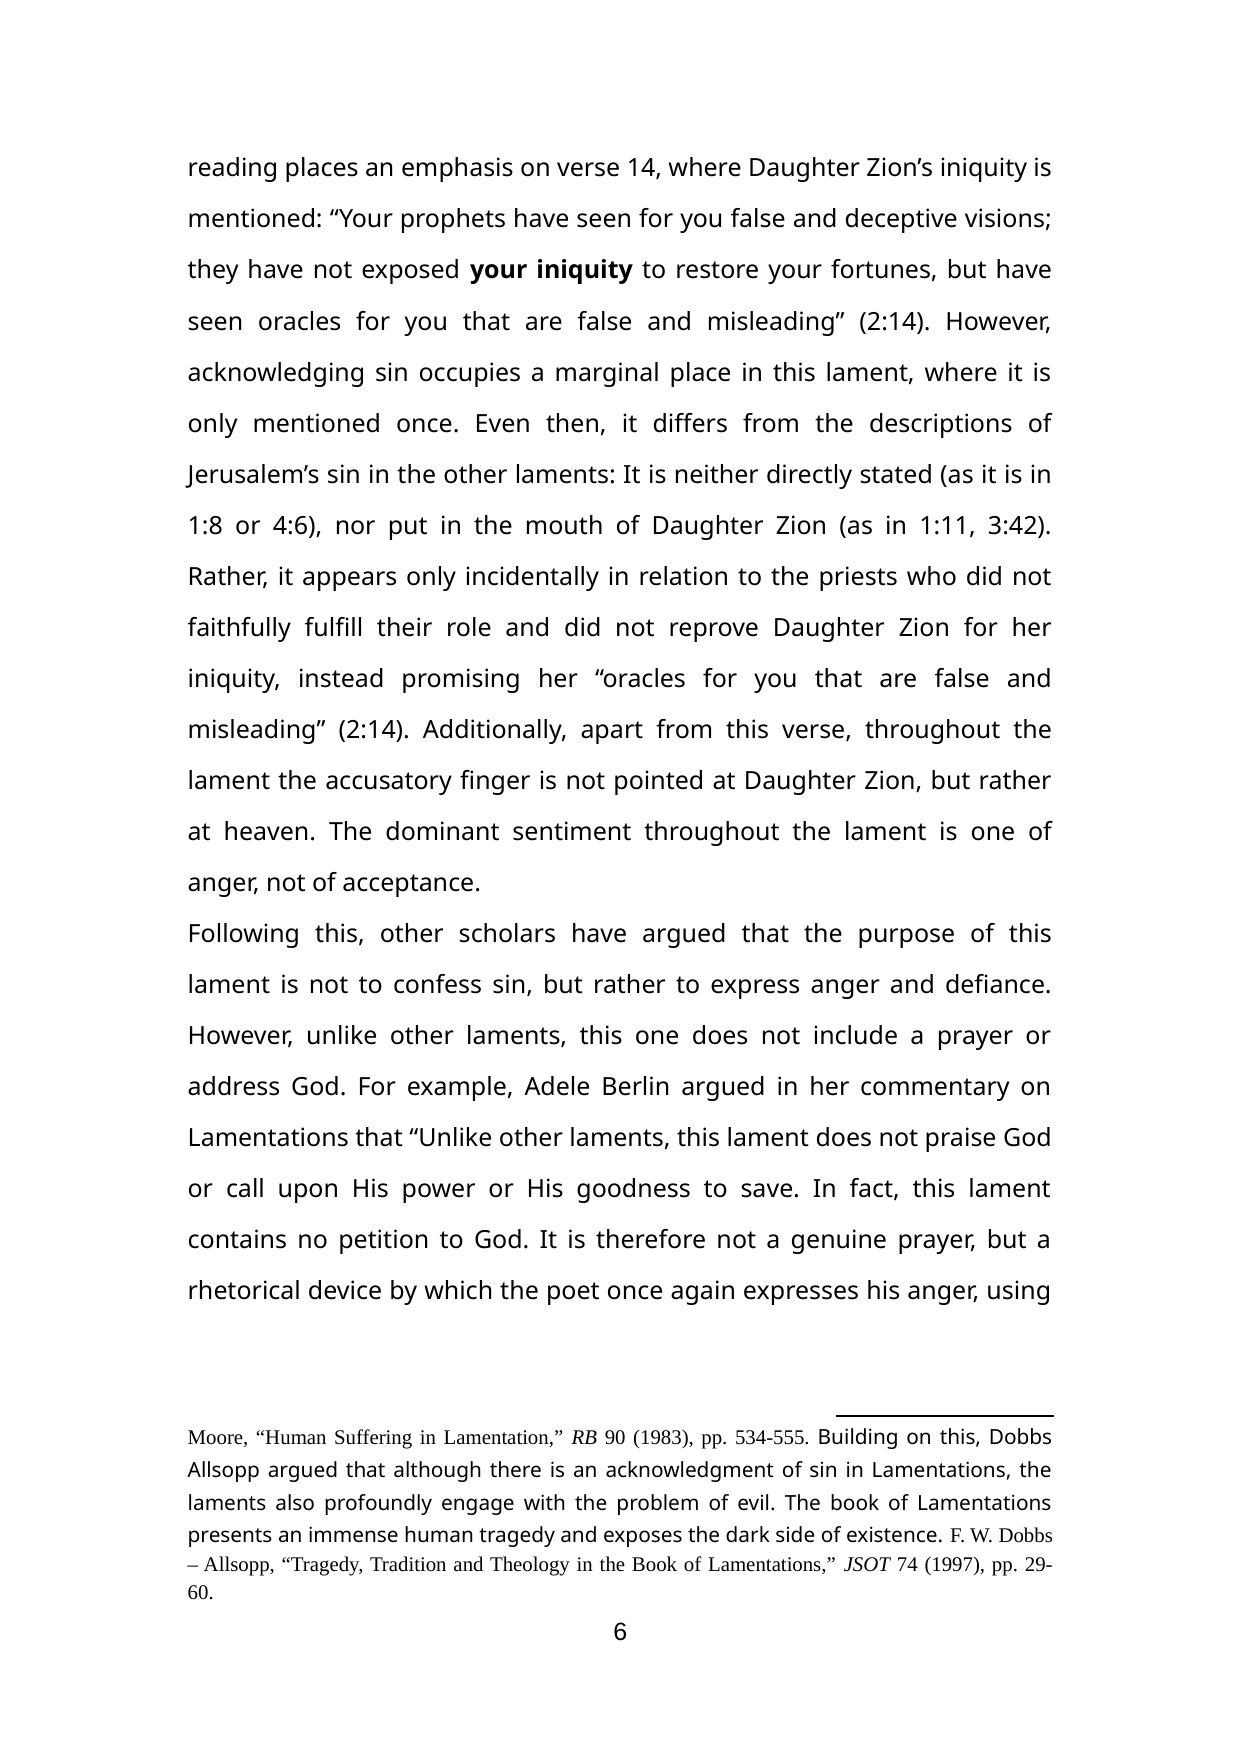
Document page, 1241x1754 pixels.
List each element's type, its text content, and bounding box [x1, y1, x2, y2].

text Lamentations also presents a different theological outlook which, instead of confessing sin, points an accusing finger upward and sharply defies God. Rather than accepting His actions, it voices anger and resentment toward Him. This outlook is found in Lam 2 and in parts of Lam 3. Yet, though the editor of Lamentations chose to include laments that express differing and even opposing theological orientations, many commentators and scholars of Lamentations have sought to blur the voices of defiance and to paint all the laments in similar colors— effacing the confrontation with God and emphasizing voices of conciliation and acceptance of Him. This trend is evident in Lamentations in general, and specifically in the interpretation of Lam 2. Thus, for example, various scholars have argued that this lament aims to confess sin and to provide a theological explanation for the destruction, according to which the destruction and great suffering must be linked to Judah’s iniquities. This reading places an emphasis on verse 14, where Daughter Zion’s iniquity is mentioned: “Your prophets have seen for you false and deceptive visions; they have not exposed your iniquity to restore your fortunes, but have seen oracles for you that are false and misleading” (2:14). However, acknowledging sin occupies a marginal place in this lament, where it is only mentioned once. Even then, it differs from the descriptions of Jerusalem’s sin in the other laments: It is neither directly stated (as it is in 1:8 or 4:6), nor put in the mouth of Daughter Zion (as in 1:11, 3:42). Rather, it appears only incidentally in relation to the priests who did not faithfully fulfill their role and did not reprove Daughter Zion for her iniquity, instead promising her “oracles for you that are false and misleading” (2:14). Additionally, apart from this verse, throughout the lament the accusatory finger is not pointed at Daughter Zion, but rather at heaven. The dominant sentiment throughout the lament is one of anger, not of acceptance. [187, 150, 1053, 899]
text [187, 916, 1053, 1307]
